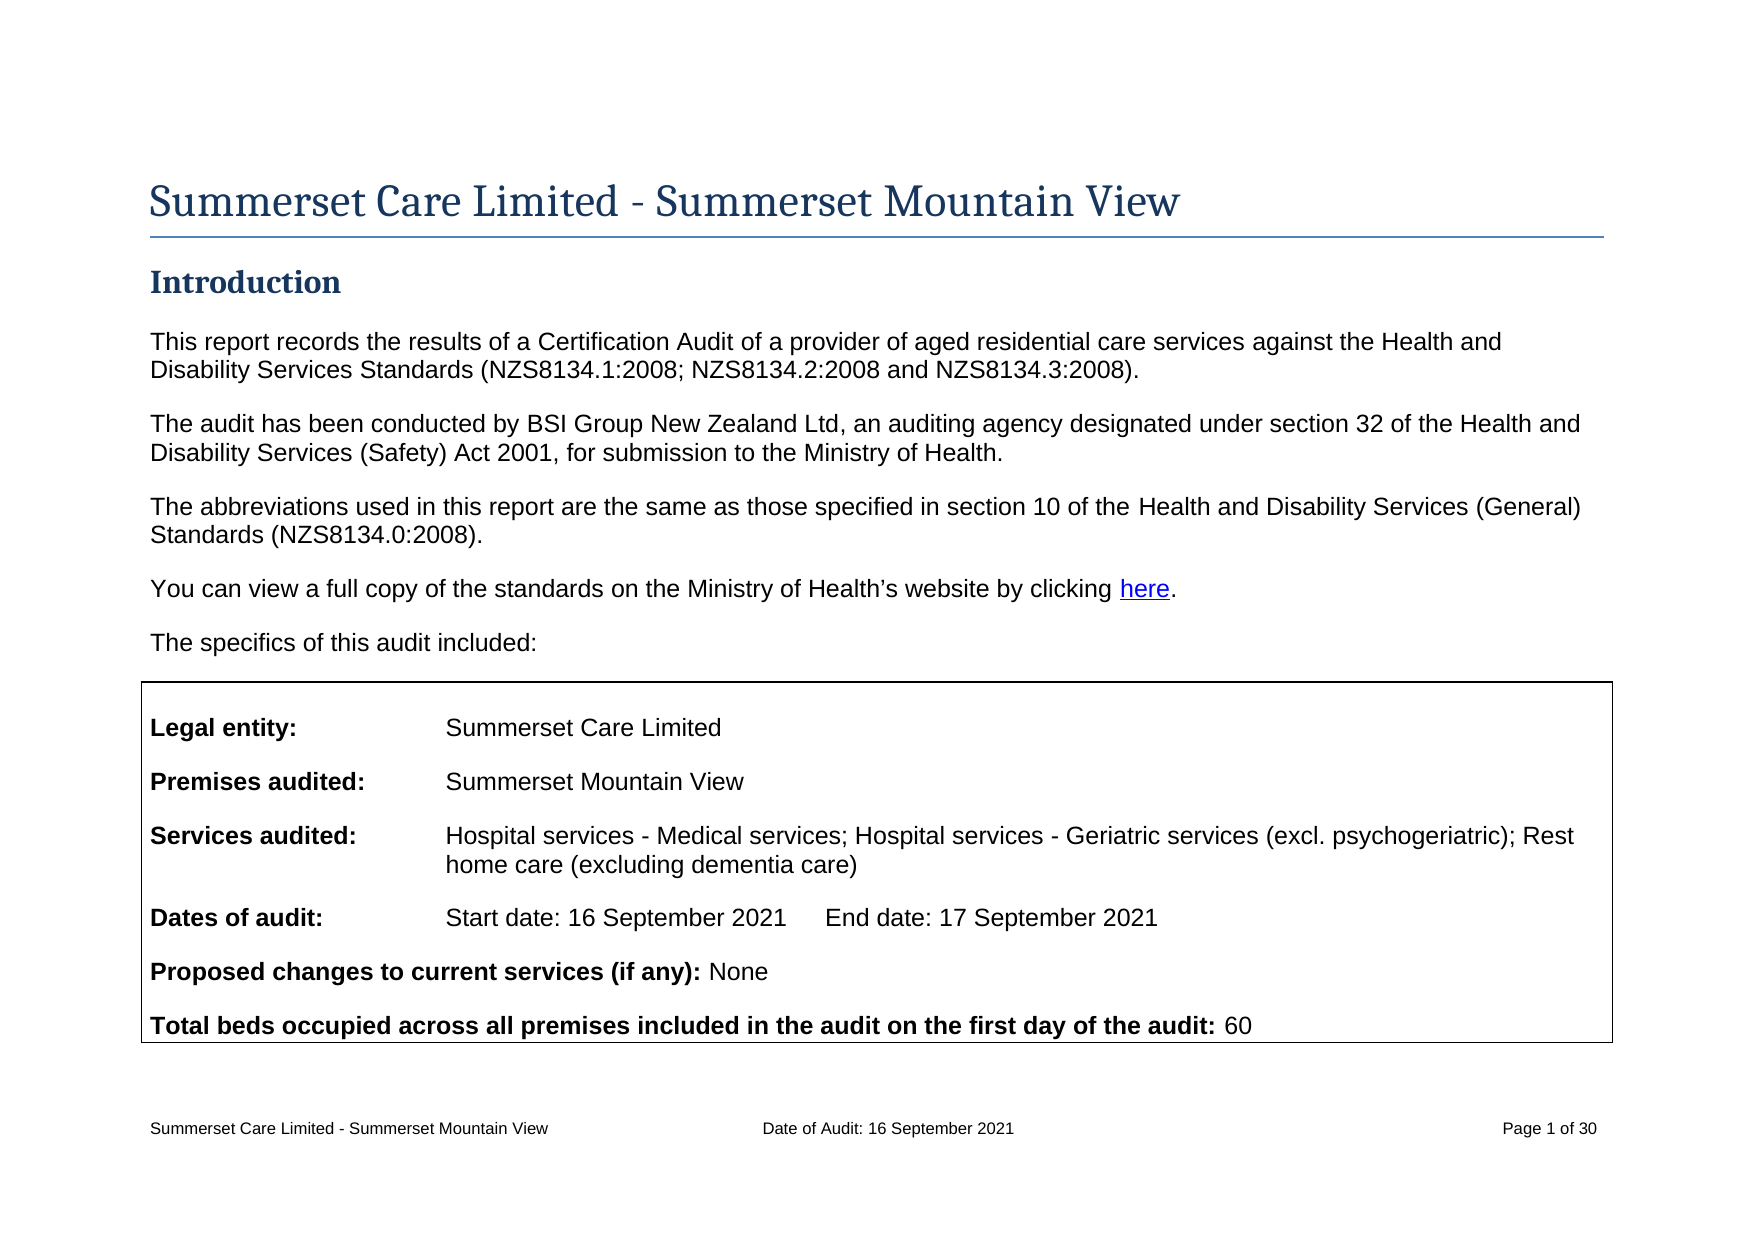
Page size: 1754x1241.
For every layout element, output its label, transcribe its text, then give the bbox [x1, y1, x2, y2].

text Total beds occupied across all premises included in the audit on the first day of the audit: 60 [142, 1008, 1612, 1042]
text This report records the results of a Certification Audit of a provider of aged residential care services against the Health and Disability Services Standards (NZS8134.1:2008; NZS8134.2:2008 and NZS8134.3:2008). [150, 326, 1604, 384]
text Premises audited: Summerset Mountain View [142, 764, 1612, 796]
subtitle Introduction [150, 263, 1604, 301]
text Services audited: Hospital services - Medical services; Hospital services - Geriatric services (excl. psychogeriatric); Rest home care (excluding dementia care) [142, 818, 1612, 878]
text The abbreviations used in this report are the same as those specified in section 10 of the Health and Disability Services (General) Standards (NZS8134.0:2008). [150, 491, 1604, 549]
text Legal entity: Summerset Care Limited [150, 713, 1604, 742]
subtitle Summerset Care Limited - Summerset Mountain View [150, 175, 1604, 236]
text Proposed changes to current services (if any): None [142, 954, 1612, 986]
text The audit has been conducted by BSI Group New Zealand Ltd, an auditing agency designated under section 32 of the Health and Disability Services (Safety) Act 2001, for submission to the Ministry of Health. [150, 409, 1604, 466]
text You can view a full copy of the standards on the Ministry of Health’s website by clicking here. [150, 574, 1604, 603]
text The specifics of this audit included: [150, 628, 1604, 656]
text Dates of audit: Start date: 16 September 2021 End date: 17 September 2021 [142, 900, 1612, 932]
